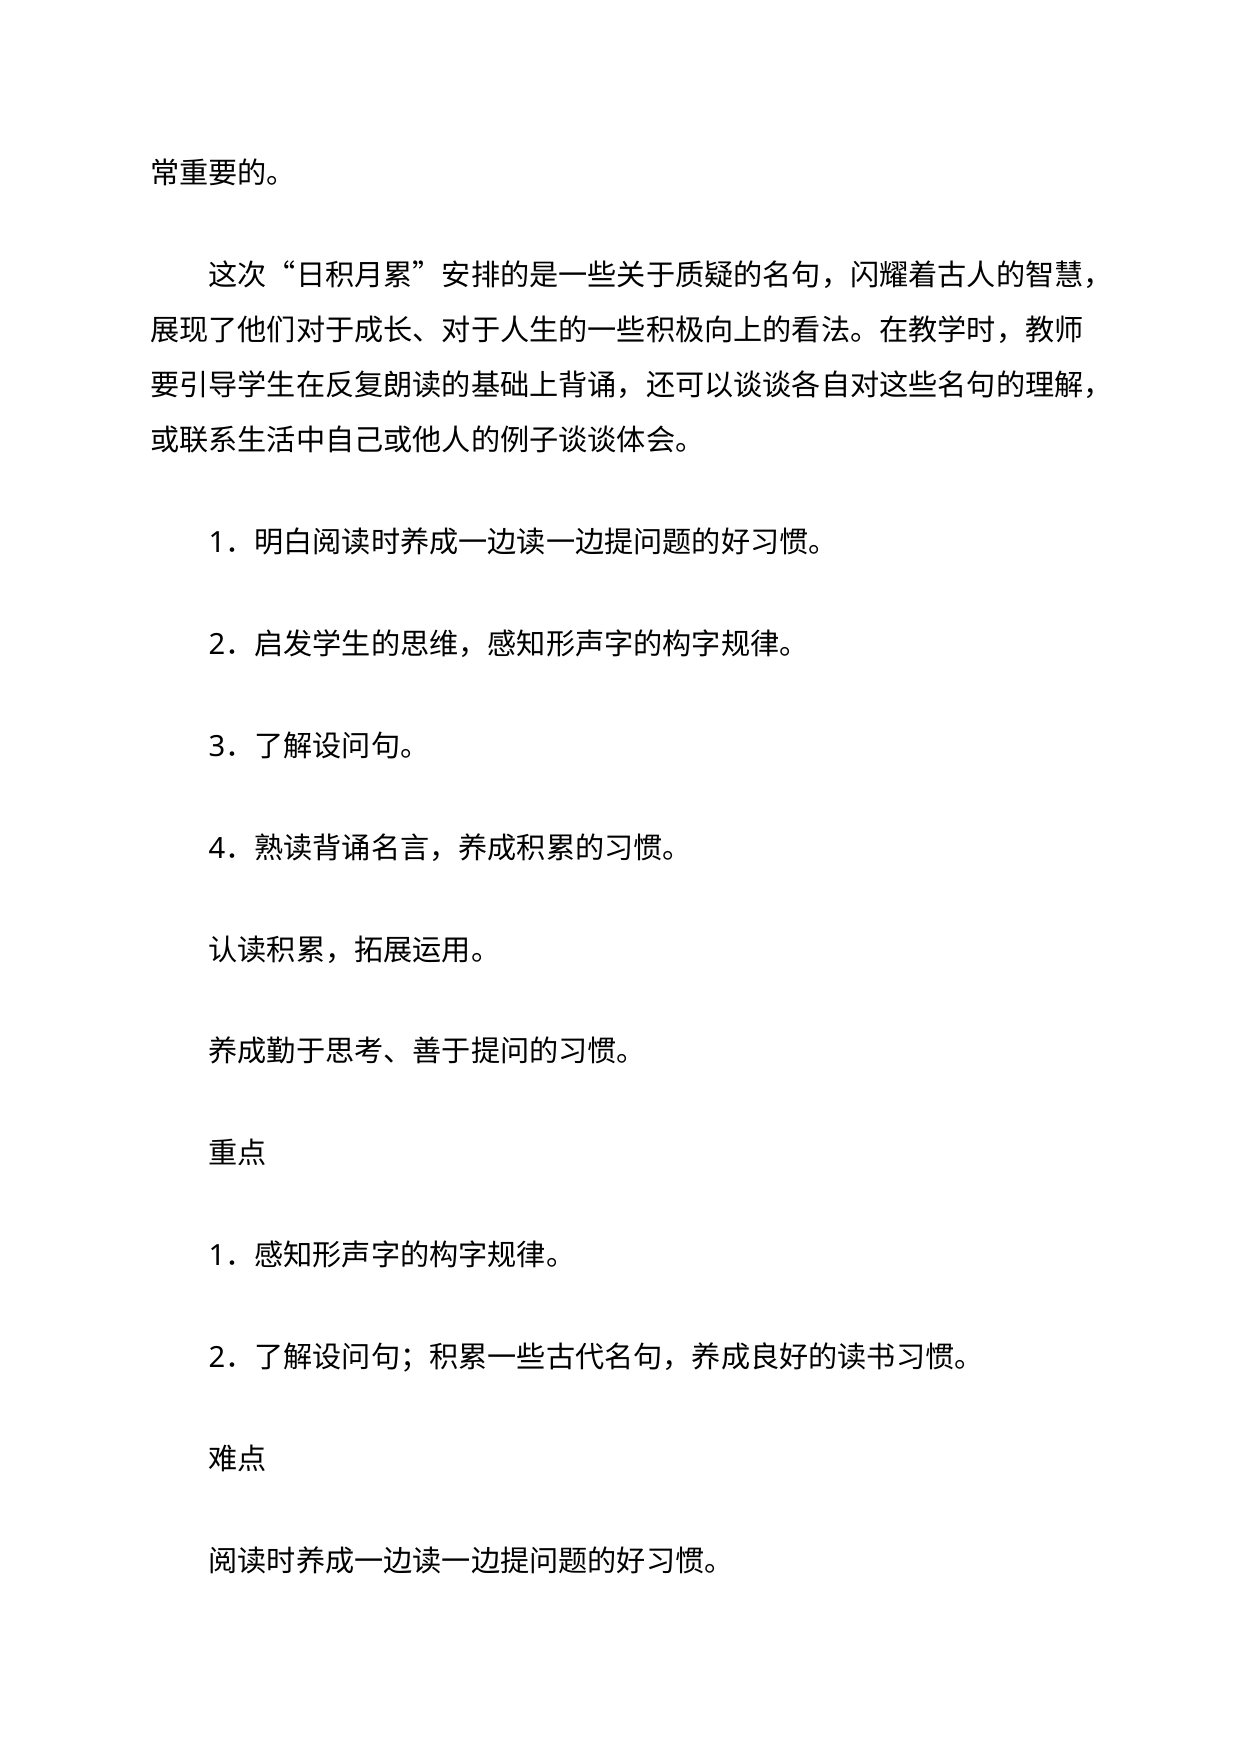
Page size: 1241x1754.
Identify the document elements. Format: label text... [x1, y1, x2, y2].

text 难点 [150, 1435, 1090, 1478]
text 这次“日积月累”安排的是一些关于质疑的名句，闪耀着古人的智慧，展现了他们对于成长、对于人生的一些积极向上的看法。在教学时，教师要引导学生在反复朗读的基础上背诵，还可以谈谈各自对这些名句的理解，或联系生活中自己或他人的例子谈谈体会。 [150, 252, 1090, 459]
text 1．明白阅读时养成一边读一边提问题的好习惯。 [150, 518, 1090, 561]
text 阅读时养成一边读一边提问题的好习惯。 [150, 1537, 1090, 1579]
text 2．了解设问句；积累一些古代名句，养成良好的读书习惯。 [150, 1333, 1090, 1376]
text 3．了解设问句。 [150, 722, 1090, 764]
text 4．熟读背诵名言，养成积累的习惯。 [150, 824, 1090, 867]
text 重点 [150, 1130, 1090, 1172]
text 认读积累，拓展运用。 [150, 926, 1090, 968]
text 1．感知形声字的构字规律。 [150, 1231, 1090, 1274]
text 2．启发学生的思维，感知形声字的构字规律。 [150, 620, 1090, 663]
text 养成勤于思考、善于提问的习惯。 [150, 1028, 1090, 1070]
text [150, 150, 1090, 192]
